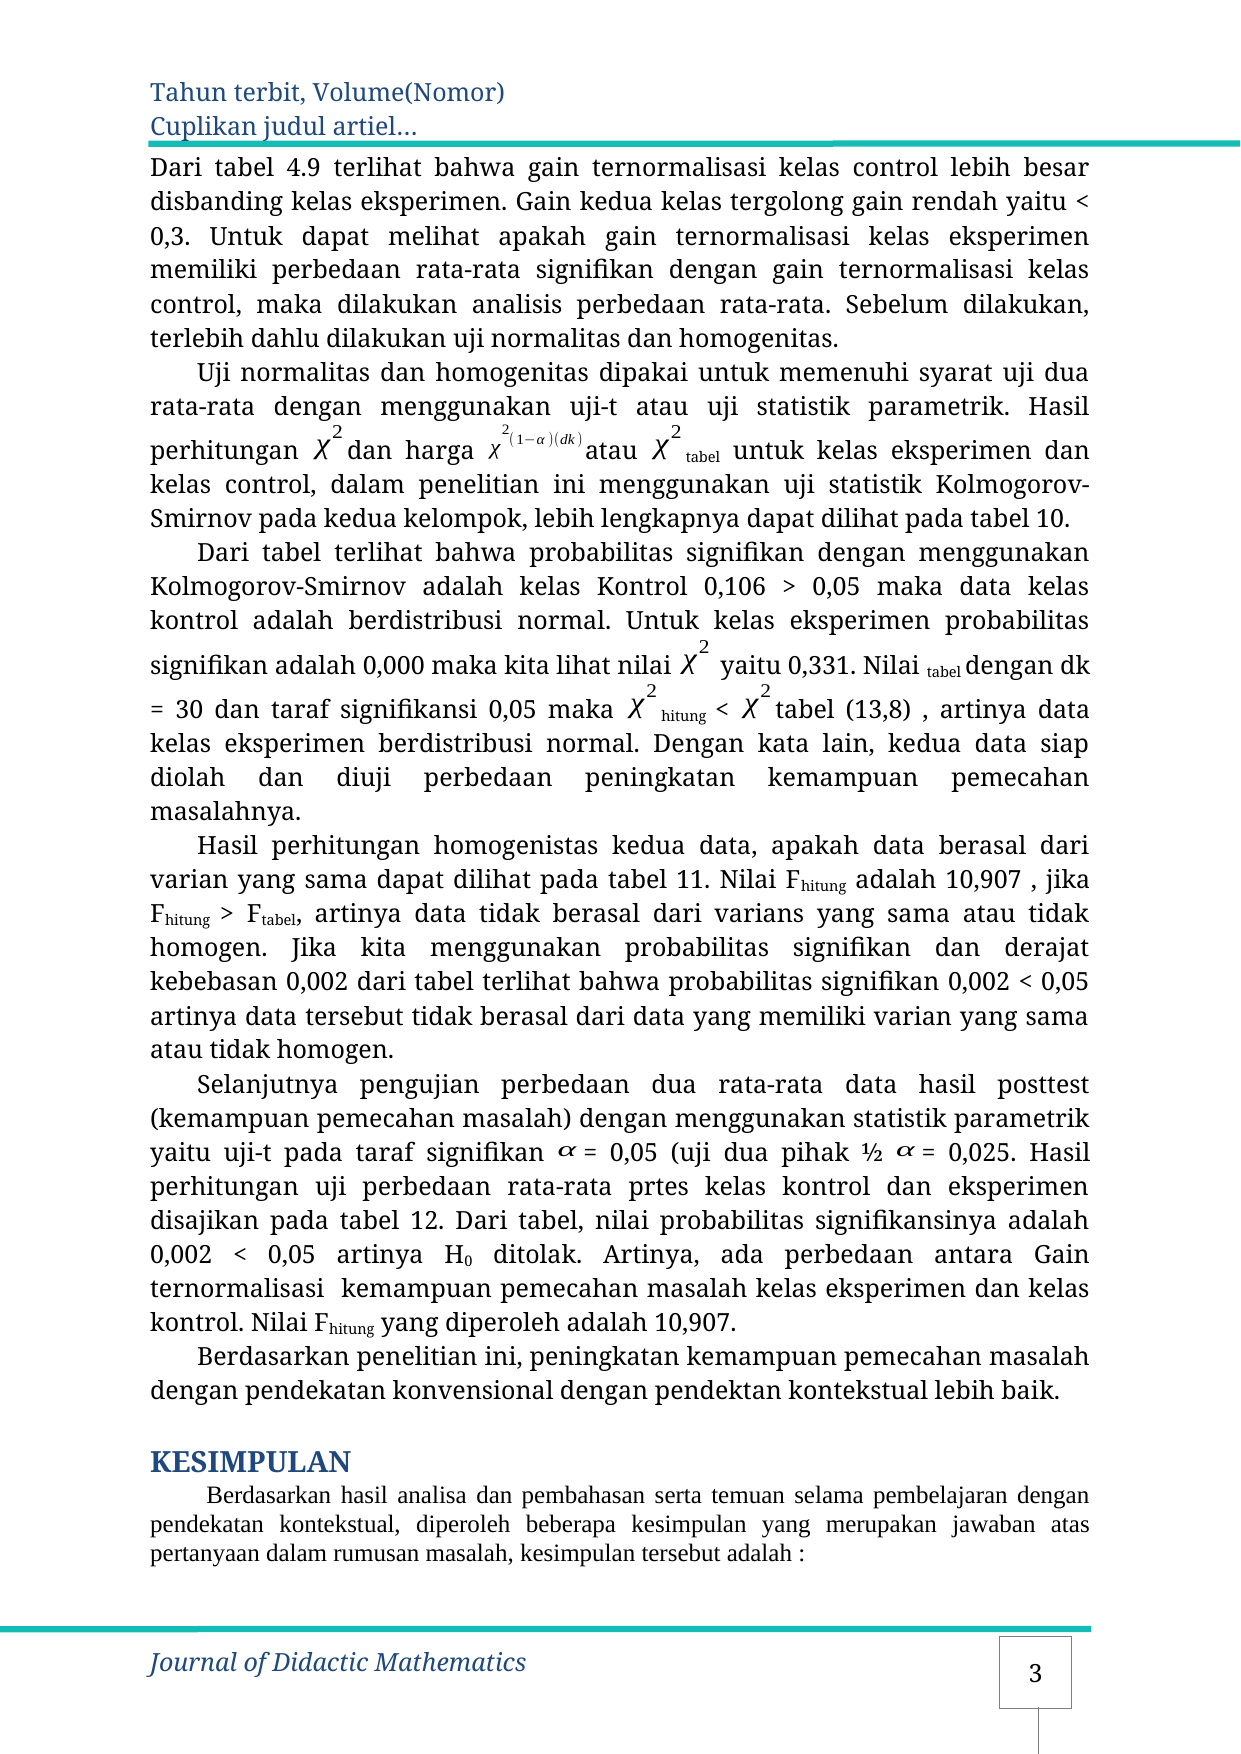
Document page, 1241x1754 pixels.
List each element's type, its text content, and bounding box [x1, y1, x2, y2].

text Selanjutnya pengujian perbedaan dua rata-rata data hasil posttest (kemampuan pemecahan masalah) dengan menggunakan statistik parametrik yaitu uji-t pada taraf signifikan = 0,05 (uji dua pihak ½ = 0,025. Hasil perhitungan uji perbedaan rata-rata prtes kelas kontrol dan eksperimen disajikan pada tabel 12. Dari tabel, nilai probabilitas signifikansinya adalah 0,002 < 0,05 artinya H0 ditolak. Artinya, ada perbedaan antara Gain ternormalisasi kemampuan pemecahan masalah kelas eksperimen dan kelas kontrol. Nilai Fhitung yang diperoleh adalah 10,907. [150, 1066, 1090, 1339]
text Dari tabel terlihat bahwa probabilitas signifikan dengan menggunakan Kolmogorov-Smirnov adalah kelas Kontrol 0,106 > 0,05 maka data kelas kontrol adalah berdistribusi normal. Untuk kelas eksperimen probabilitas signifikan adalah 0,000 maka kita lihat nilai yaitu 0,331. Nilai tabel dengan dk = 30 dan taraf signifikansi 0,05 maka hitung < tabel (13,8) , artinya data kelas eksperimen berdistribusi normal. Dengan kata lain, kedua data siap diolah dan diuji perbedaan peningkatan kemampuan pemecahan masalahnya. [150, 535, 1090, 828]
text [150, 150, 1090, 354]
text Uji normalitas dan homogenitas dipakai untuk memenuhi syarat uji dua rata-rata dengan menggunakan uji-t atau uji statistik parametrik. Hasil perhitungan dan harga atau tabel untuk kelas eksperimen dan kelas control, dalam penelitian ini menggunakan uji statistik Kolmogorov-Smirnov pada kedua kelompok, lebih lengkapnya dapat dilihat pada tabel 10. [150, 354, 1090, 535]
text KESIMPULAN [150, 1441, 1090, 1481]
text Berdasarkan penelitian ini, peningkatan kemampuan pemecahan masalah dengan pendekatan konvensional dengan pendektan kontekstual lebih baik. [150, 1339, 1090, 1407]
text Hasil perhitungan homogenistas kedua data, apakah data berasal dari varian yang sama dapat dilihat pada tabel 11. Nilai Fhitung adalah 10,907 , jika Fhitung > Ftabel, artinya data tidak berasal dari varians yang sama atau tidak homogen. Jika kita menggunakan probabilitas signifikan dan derajat kebebasan 0,002 dari tabel terlihat bahwa probabilitas signifikan 0,002 < 0,05 artinya data tersebut tidak berasal dari data yang memiliki varian yang sama atau tidak homogen. [150, 828, 1090, 1066]
text Berdasarkan hasil analisa dan pembahasan serta temuan selama pembelajaran dengan pendekatan kontekstual, diperoleh beberapa kesimpulan yang merupakan jawaban atas pertanyaan dalam rumusan masalah, kesimpulan tersebut adalah : [150, 1481, 1090, 1567]
